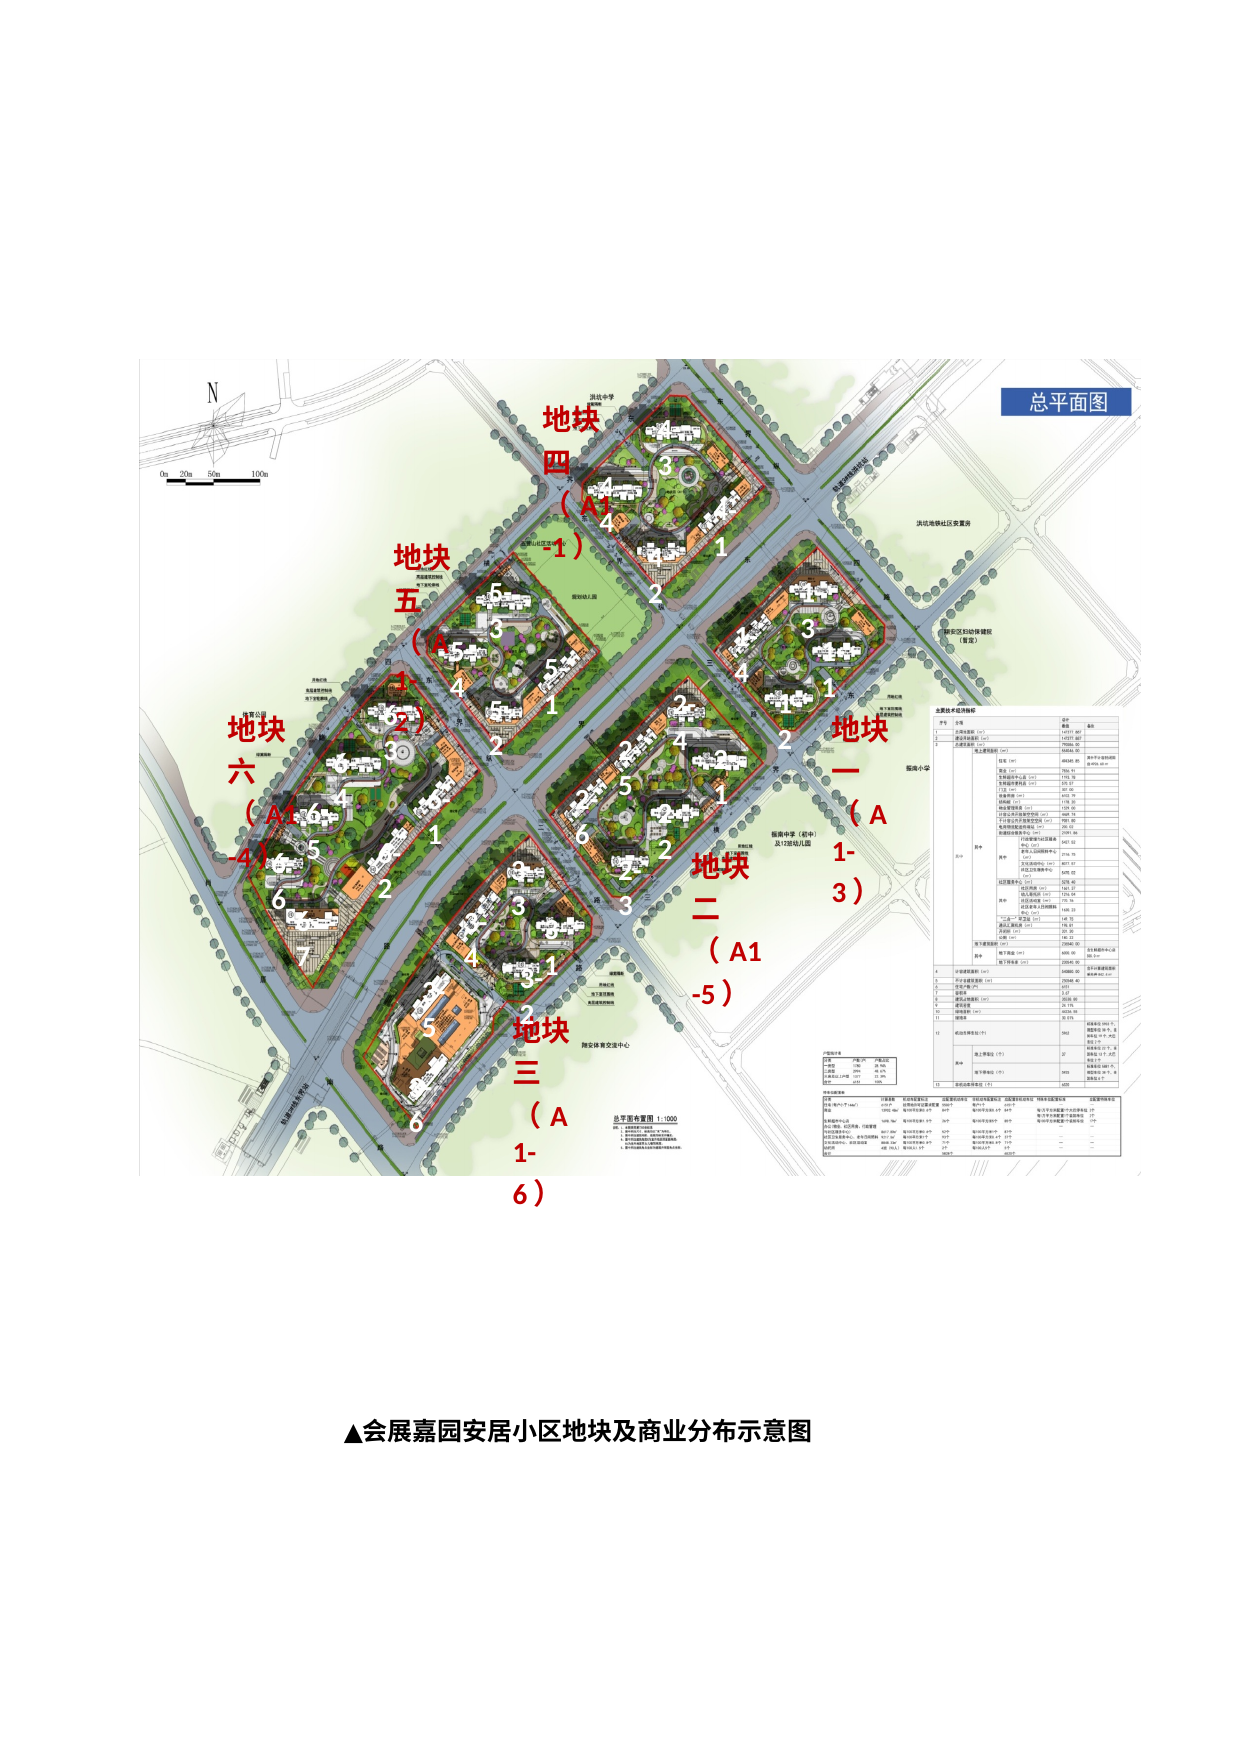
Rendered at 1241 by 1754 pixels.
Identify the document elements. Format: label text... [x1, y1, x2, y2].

text ▲会展嘉园安居小区地块及商业分布示意图 [103, 1397, 1053, 1462]
picture [139, 359, 1141, 1176]
